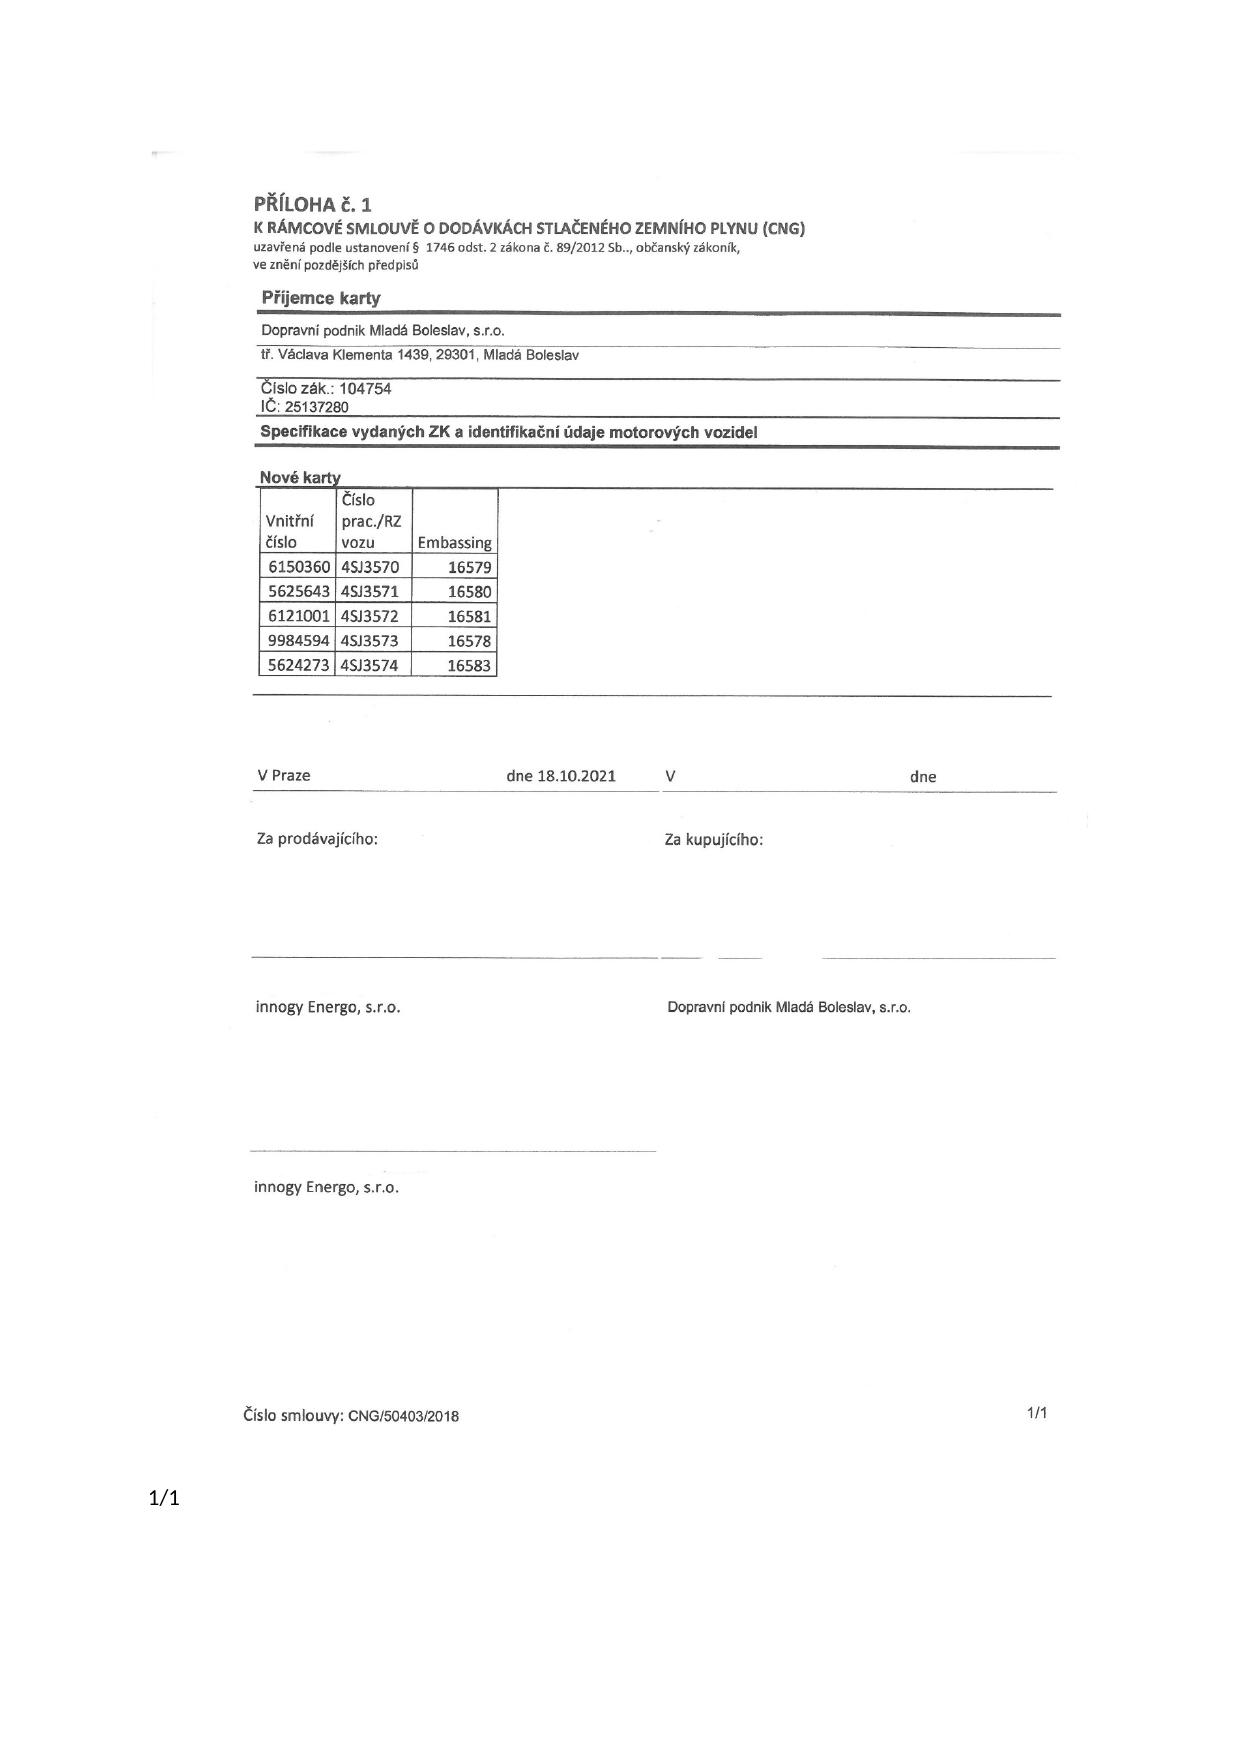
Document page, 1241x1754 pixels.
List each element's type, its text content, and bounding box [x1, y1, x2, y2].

picture [147, 147, 1092, 1481]
